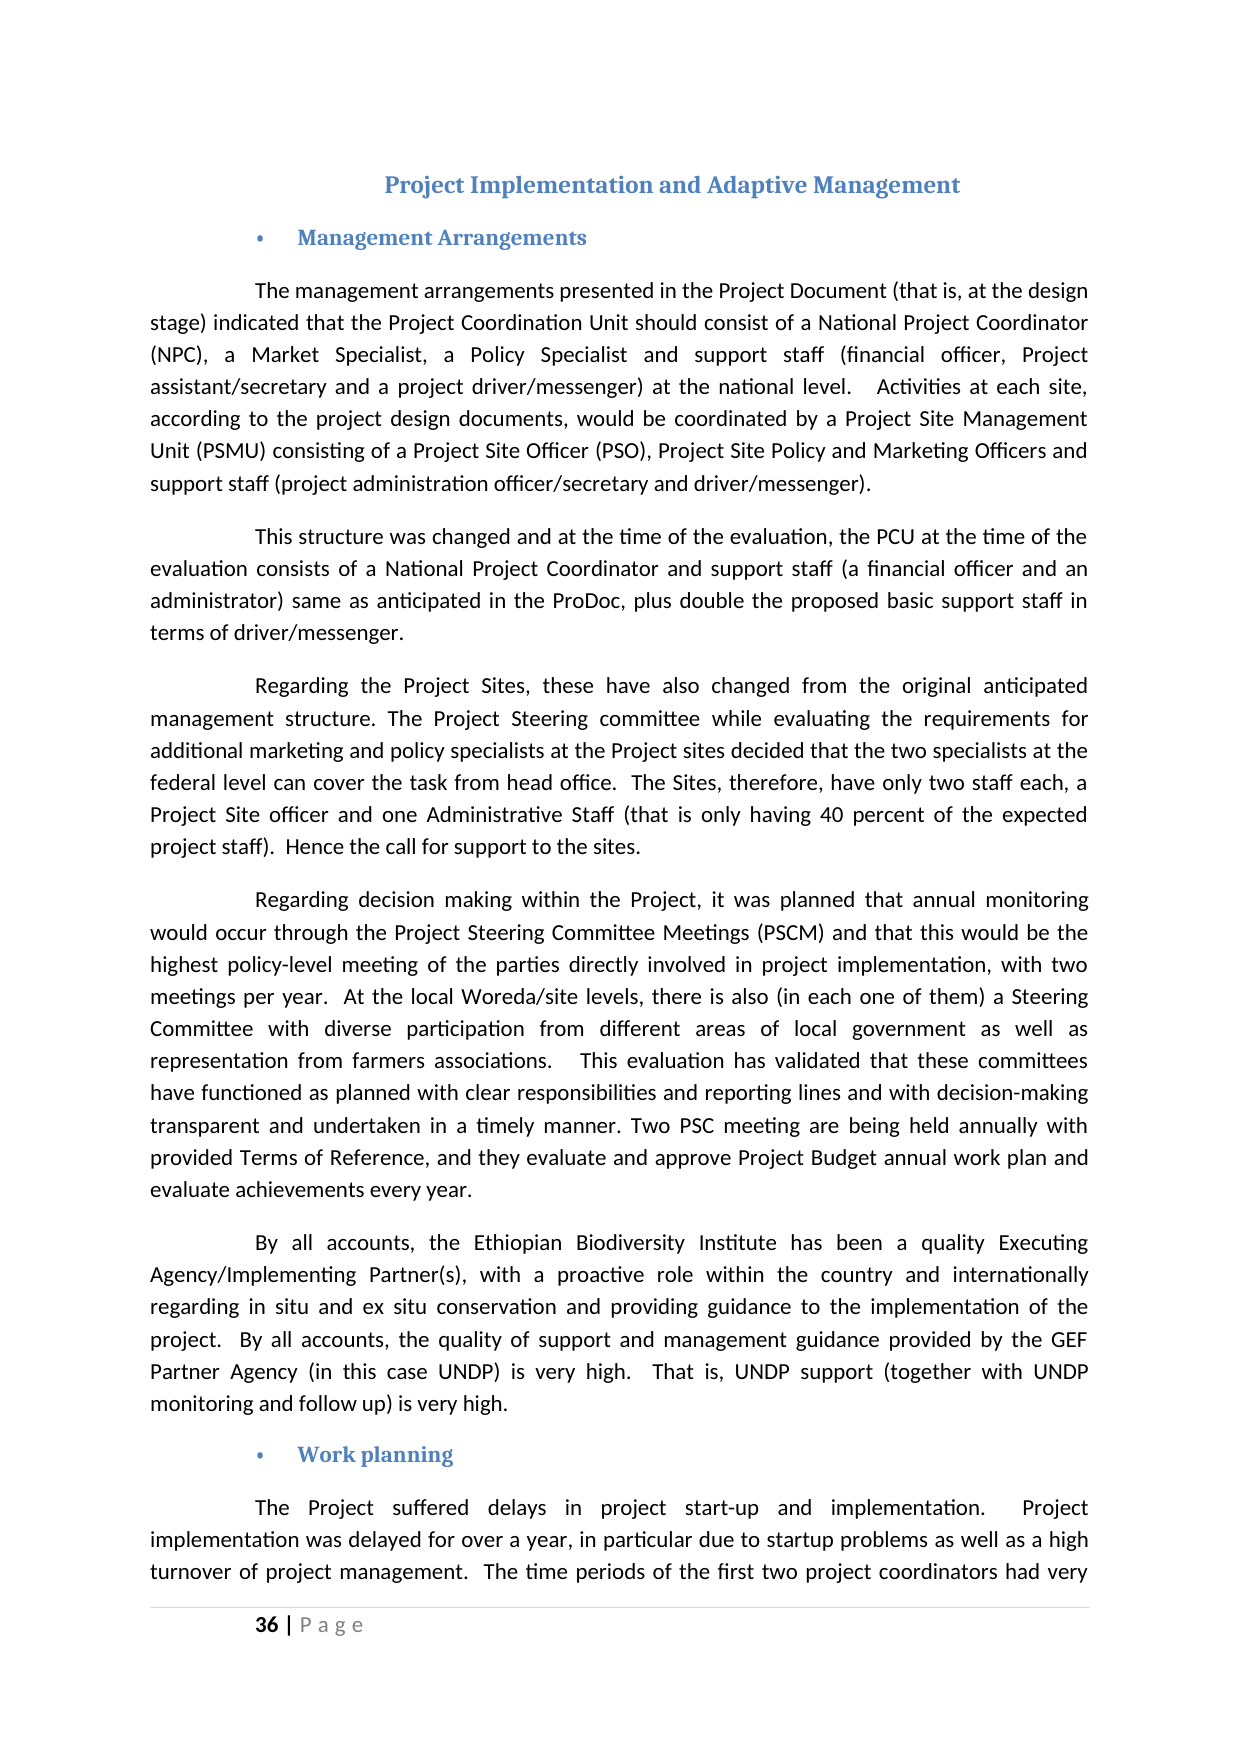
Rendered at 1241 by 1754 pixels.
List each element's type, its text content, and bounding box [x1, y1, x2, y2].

text By all accounts, the Ethiopian Biodiversity Institute has been a quality Executing Agency/Implementing Partner(s), with a proactive role within the country and internationally regarding in situ and ex situ conservation and providing guidance to the implementation of the project. By all accounts, the quality of support and management guidance provided by the GEF Partner Agency (in this case UNDP) is very high. That is, UNDP support (together with UNDP monitoring and follow up) is very high. [150, 1228, 1090, 1417]
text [150, 1493, 1090, 1586]
text Project Implementation and Adaptive Management [150, 171, 1090, 199]
text The management arrangements presented in the Project Document (that is, at the design stage) indicated that the Project Coordination Unit should consist of a National Project Coordinator (NPC), a Market Specialist, a Policy Specialist and support staff (financial officer, Project assistant/secretary and a project driver/messenger) at the national level. Activities at each site, according to the project design documents, would be coordinated by a Project Site Management Unit (PSMU) consisting of a Project Site Officer (PSO), Project Site Policy and Marketing Officers and support staff (project administration officer/secretary and driver/messenger). [150, 276, 1090, 497]
text This structure was changed and at the time of the evaluation, the PCU at the time of the evaluation consists of a National Project Coordinator and support staff (a financial officer and an administrator) same as anticipated in the ProDoc, plus double the proposed basic support staff in terms of driver/messenger. [150, 522, 1090, 646]
text Regarding decision making within the Project, it was planned that annual monitoring would occur through the Project Steering Committee Meetings (PSCM) and that this would be the highest policy-level meeting of the parties directly involved in project implementation, with two meetings per year. At the local Woreda/site levels, there is also (in each one of them) a Steering Committee with diverse participation from different areas of local government as well as representation from farmers associations. This evaluation has validated that these committees have functioned as planned with clear responsibilities and reporting lines and with decision-making transparent and undertaken in a timely manner. Two PSC meeting are being held annually with provided Terms of Reference, and they evaluate and approve Project Budget annual work plan and evaluate achievements every year. [150, 885, 1090, 1203]
text • Management Arrangements [150, 225, 1090, 251]
text Regarding the Project Sites, these have also changed from the original anticipated management structure. The Project Steering committee while evaluating the requirements for additional marketing and policy specialists at the Project sites decided that the two specialists at the federal level can cover the task from head office. The Sites, therefore, have only two staff each, a Project Site officer and one Administrative Staff (that is only having 40 percent of the expected project staff). Hence the call for support to the sites. [150, 671, 1090, 860]
text • Work planning [150, 1442, 1090, 1468]
